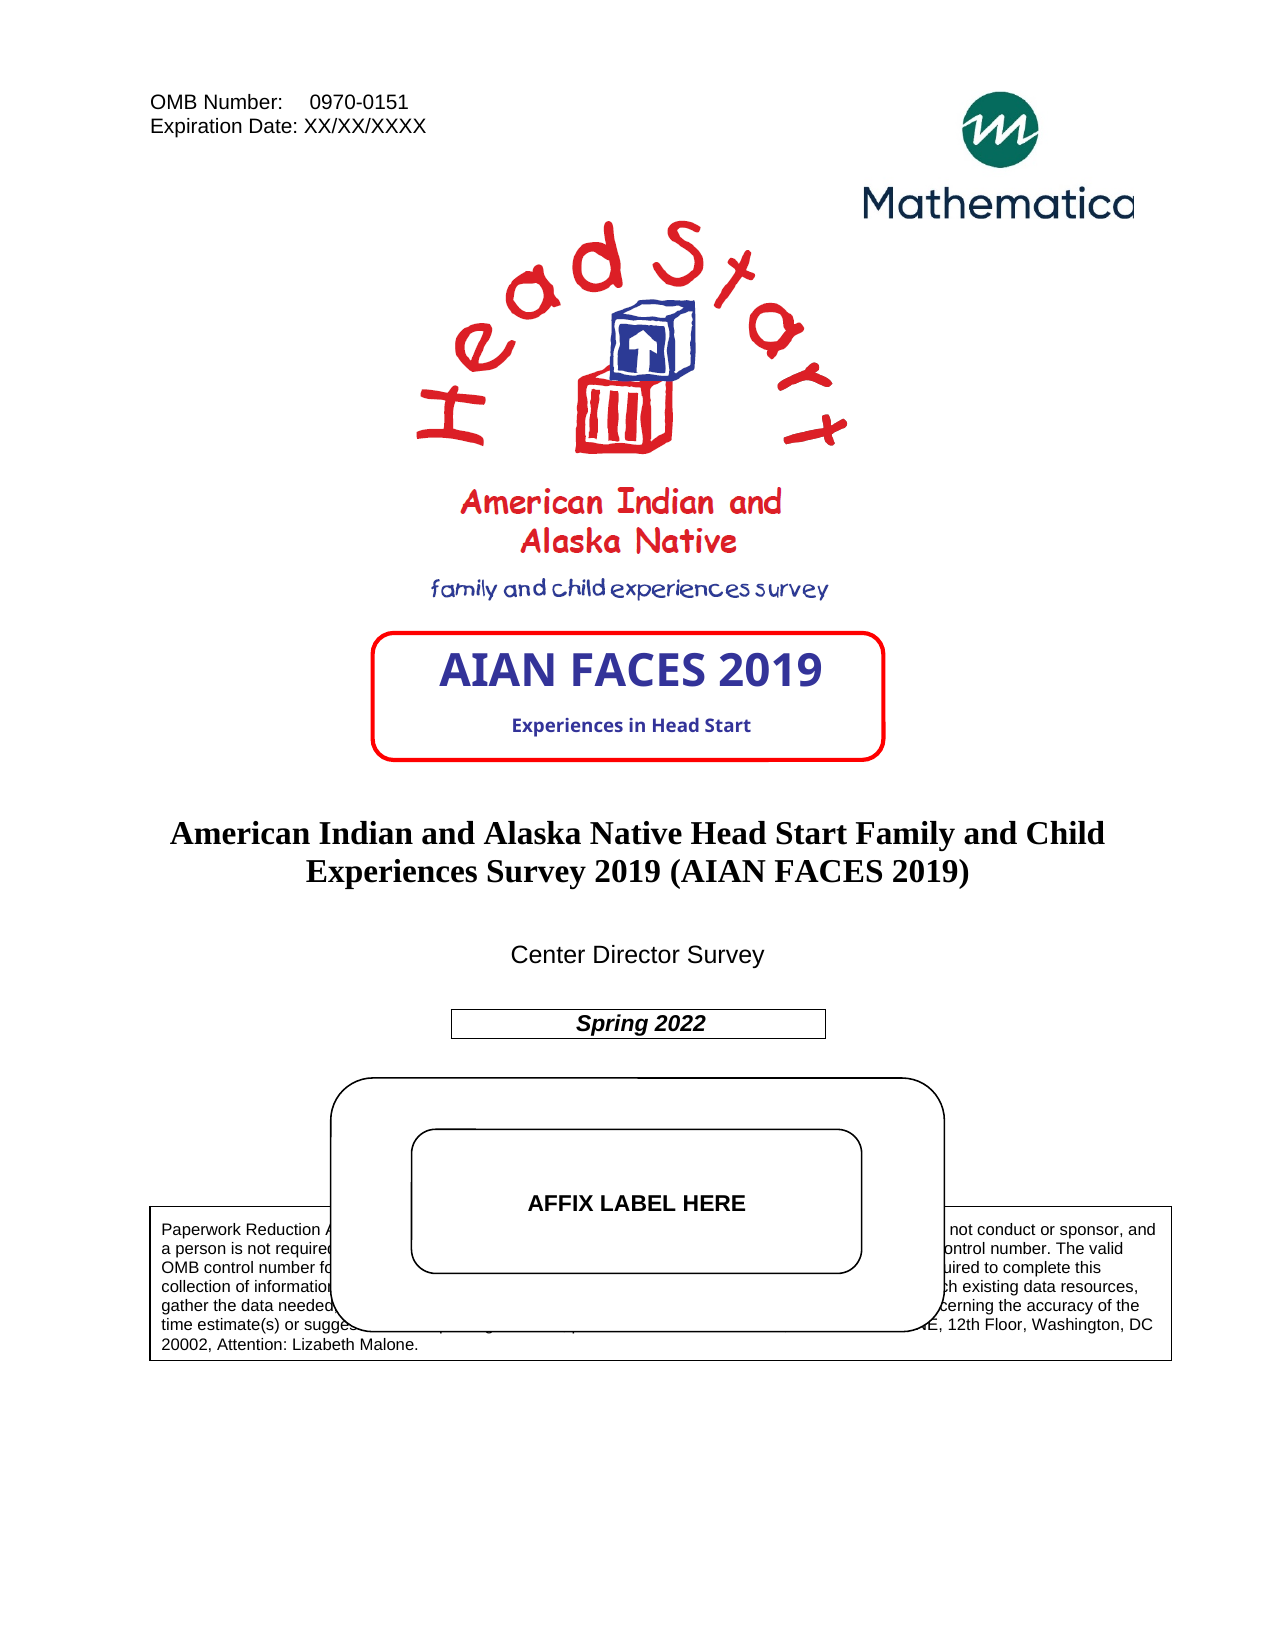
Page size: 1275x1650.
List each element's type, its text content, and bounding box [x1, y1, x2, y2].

text OMB Number: 0970-0151 [150, 90, 862, 114]
text Expiration Date: XX/XX/XXXX [150, 114, 862, 138]
text Center Director Survey [150, 940, 1125, 968]
table_header Spring 2022 [452, 1010, 825, 1038]
picture [401, 90, 1134, 629]
table_header Paperwork Reduction Act Statement: The referenced collection of information is voluntary. An agency may not conduct or sponsor, and a person is not required to respond to, a collection of information unless it displays a currently valid OMB control number. The valid OMB control number for this information collection is 0970-0151 which expires XX/XX/XXXX. The time required to complete this collection of information is estimated to average 30 minutes, including the time to review instructions, search existing data resources, gather the data needed, and complete and review the collection of information. If you have comments concerning the accuracy of the time estimate(s) or suggestions for improving this form, please write to: Mathematica, 1100 1st Street, NE, 12th Floor, Washington, DC 20002, Attention: Lizabeth Malone. [151, 1207, 1171, 1360]
text American Indian and Alaska Native Head Start Family and Child Experiences Survey 2019 (AIAN FACES 2019) [150, 813, 1125, 890]
